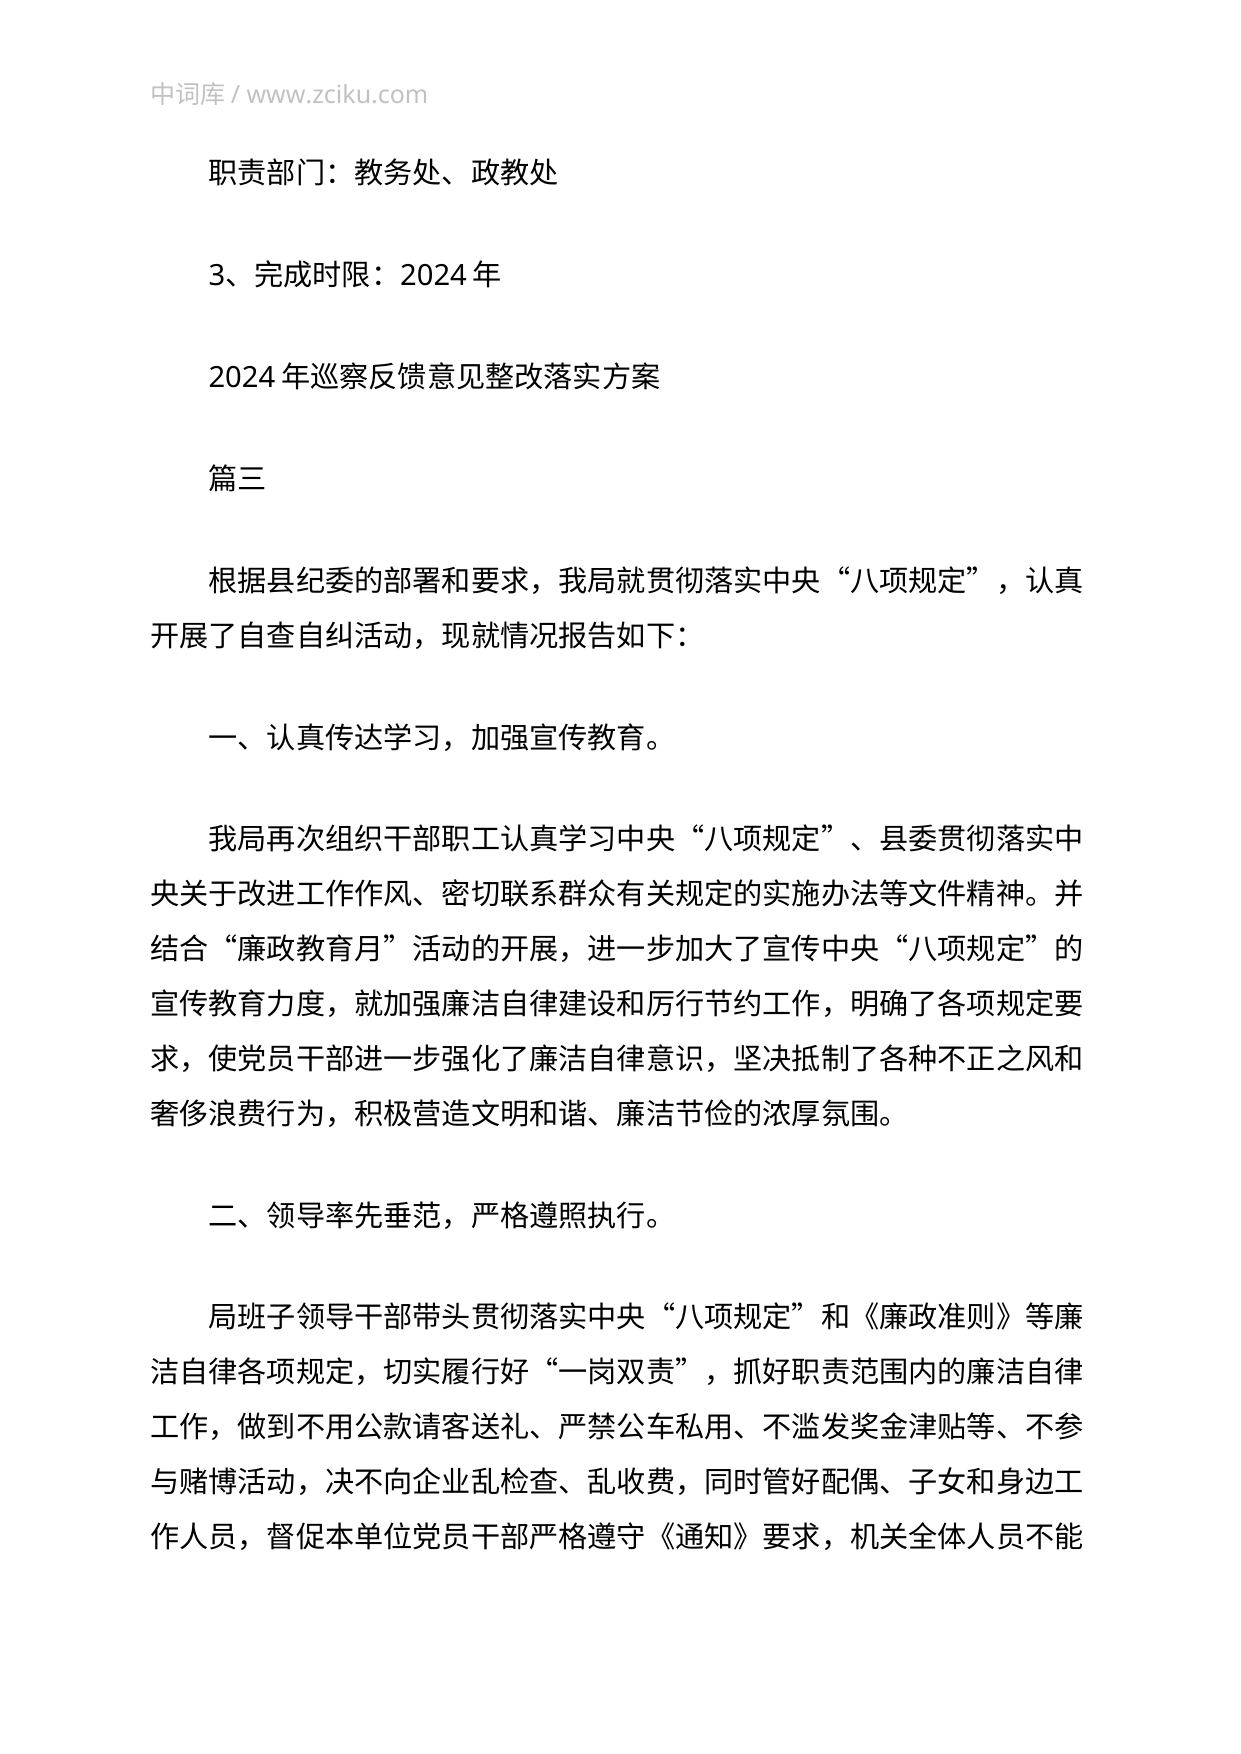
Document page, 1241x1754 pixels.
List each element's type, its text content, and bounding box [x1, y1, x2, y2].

text 职责部门：教务处、政教处 [150, 150, 1090, 192]
text 2024年巡察反馈意见整改落实方案 [150, 354, 1090, 396]
text 二、领导率先垂范，严格遵照执行。 [150, 1192, 1090, 1234]
text 一、认真传达学习，加强宣传教育。 [150, 714, 1090, 756]
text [150, 1294, 1090, 1556]
text 根据县纪委的部署和要求，我局就贯彻落实中央“八项规定”，认真开展了自查自纠活动，现就情况报告如下： [150, 557, 1090, 655]
text 我局再次组织干部职工认真学习中央“八项规定”、县委贯彻落实中央关于改进工作作风、密切联系群众有关规定的实施办法等文件精神。并结合“廉政教育月”活动的开展，进一步加大了宣传中央“八项规定”的宣传教育力度，就加强廉洁自律建设和厉行节约工作，明确了各项规定要求，使党员干部进一步强化了廉洁自律意识，坚决抵制了各种不正之风和奢侈浪费行为，积极营造文明和谐、廉洁节俭的浓厚氛围。 [150, 816, 1090, 1133]
text 3、完成时限：2024年 [150, 252, 1090, 294]
text 篇三 [150, 456, 1090, 498]
